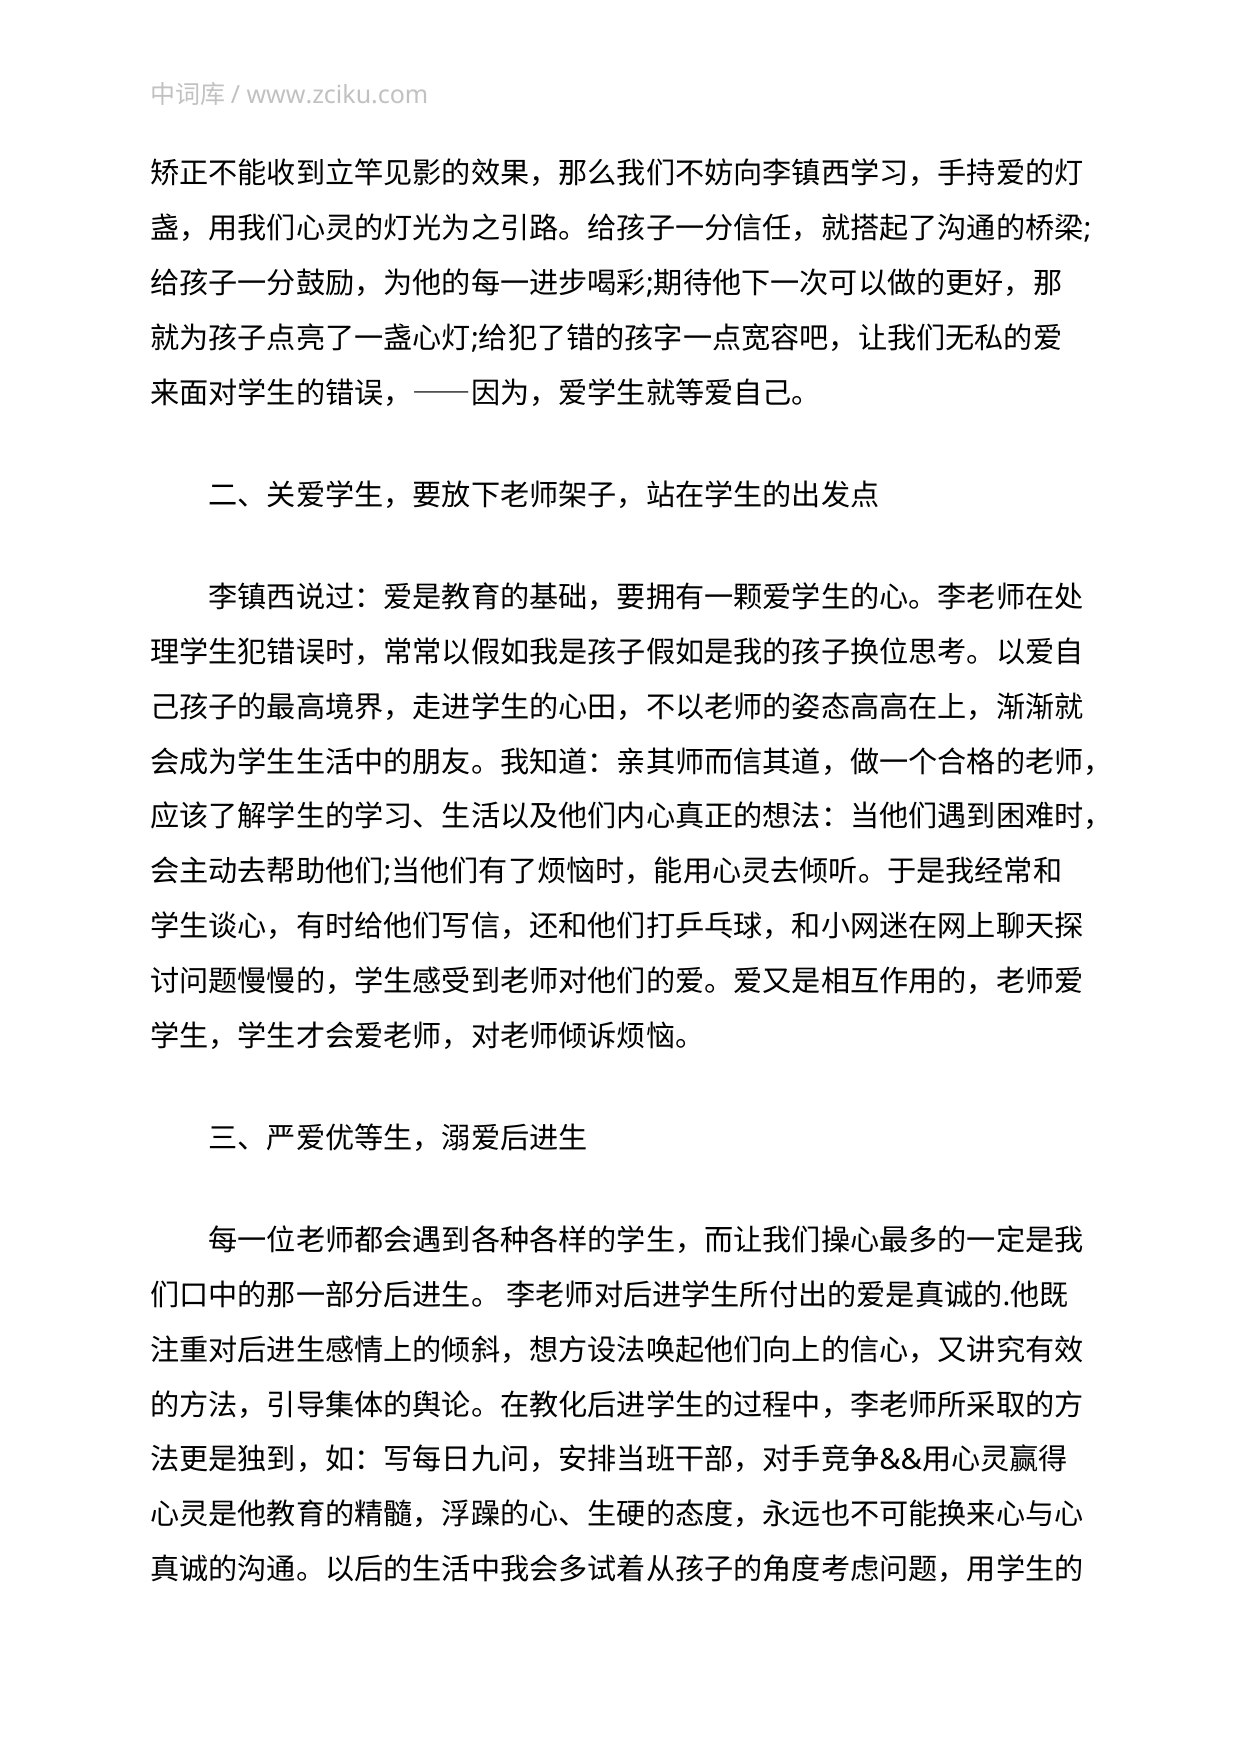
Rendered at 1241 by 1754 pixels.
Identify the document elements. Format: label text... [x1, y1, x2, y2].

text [150, 150, 1090, 412]
text 三、严爱优等生，溺爱后进生 [150, 1114, 1090, 1157]
text 李镇西说过：爱是教育的基础，要拥有一颗爱学生的心。李老师在处理学生犯错误时，常常以假如我是孩子假如是我的孩子换位思考。以爱自己孩子的最高境界，走进学生的心田，不以老师的姿态高高在上，渐渐就会成为学生生活中的朋友。我知道：亲其师而信其道，做一个合格的老师，应该了解学生的学习、生活以及他们内心真正的想法：当他们遇到困难时，会主动去帮助他们;当他们有了烦恼时，能用心灵去倾听。于是我经常和学生谈心，有时给他们写信，还和他们打乒乓球，和小网迷在网上聊天探讨问题慢慢的，学生感受到老师对他们的爱。爱又是相互作用的，老师爱学生，学生才会爱老师，对老师倾诉烦恼。 [150, 573, 1090, 1055]
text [150, 1216, 1090, 1588]
text 二、关爱学生，要放下老师架子，站在学生的出发点 [150, 472, 1090, 514]
